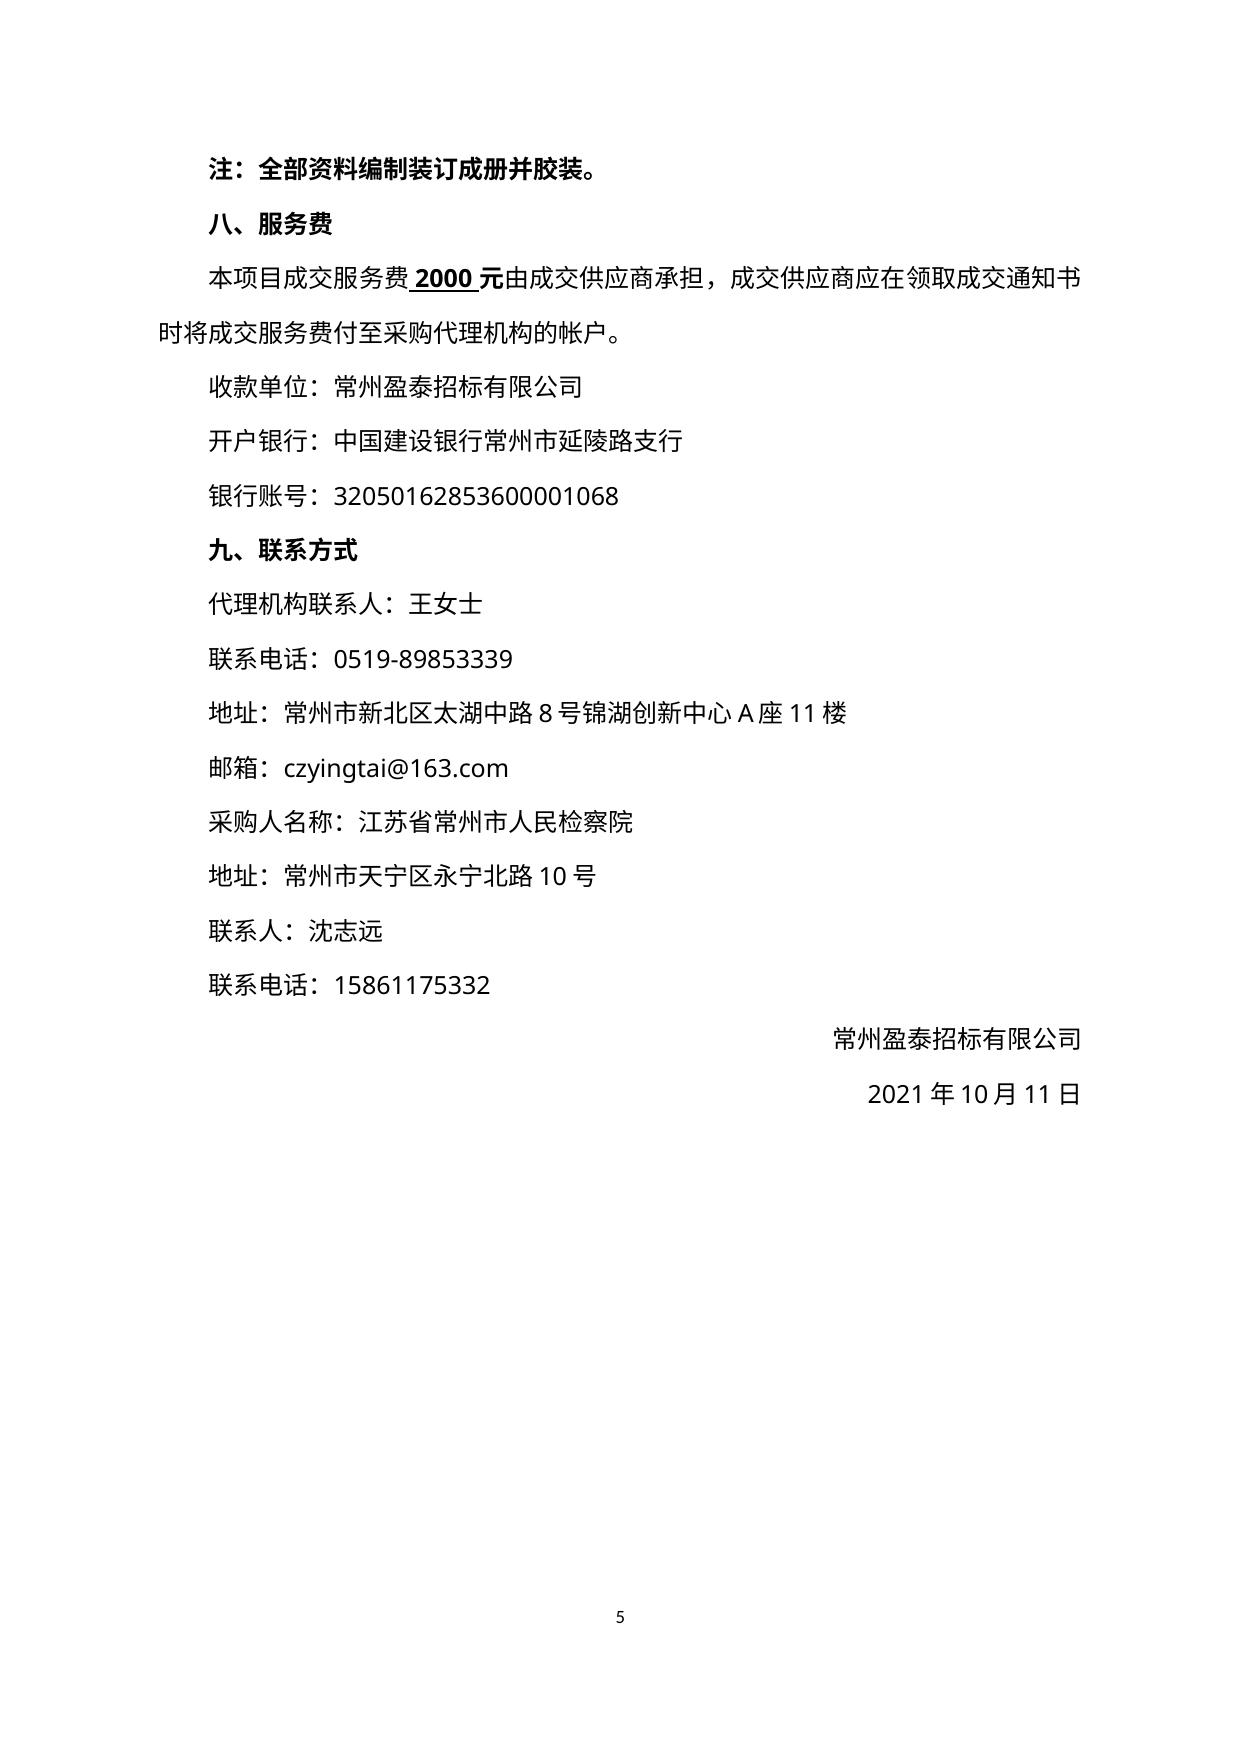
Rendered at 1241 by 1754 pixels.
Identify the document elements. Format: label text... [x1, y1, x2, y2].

text 地址：常州市新北区太湖中路8号锦湖创新中心A座11楼 [158, 694, 1082, 730]
text 九、联系方式 [158, 531, 1082, 567]
text 八、服务费 [158, 204, 1082, 241]
text 银行账号：32050162853600001068 [158, 476, 1082, 512]
text 邮箱：czyingtai@163.com [158, 748, 1082, 784]
text 注：全部资料编制装订成册并胶装。 [158, 150, 1082, 186]
text 联系电话：0519-89853339 [158, 639, 1082, 676]
text 本项目成交服务费 2000 元由成交供应商承担，成交供应商应在领取成交通知书时将成交服务费付至采购代理机构的帐户。 [158, 259, 1082, 349]
text 常州盈泰招标有限公司 [158, 1020, 1082, 1056]
text 收款单位：常州盈泰招标有限公司 [158, 367, 1082, 404]
text 开户银行：中国建设银行常州市延陵路支行 [158, 422, 1082, 458]
text 2021年10月11日 [158, 1074, 1082, 1111]
text 联系电话：15861175332 [158, 966, 1082, 1002]
text 采购人名称：江苏省常州市人民检察院 [158, 802, 1082, 839]
text 代理机构联系人：王女士 [158, 585, 1082, 621]
text 地址：常州市天宁区永宁北路10号 [158, 857, 1082, 893]
text 联系人：沈志远 [158, 911, 1082, 947]
